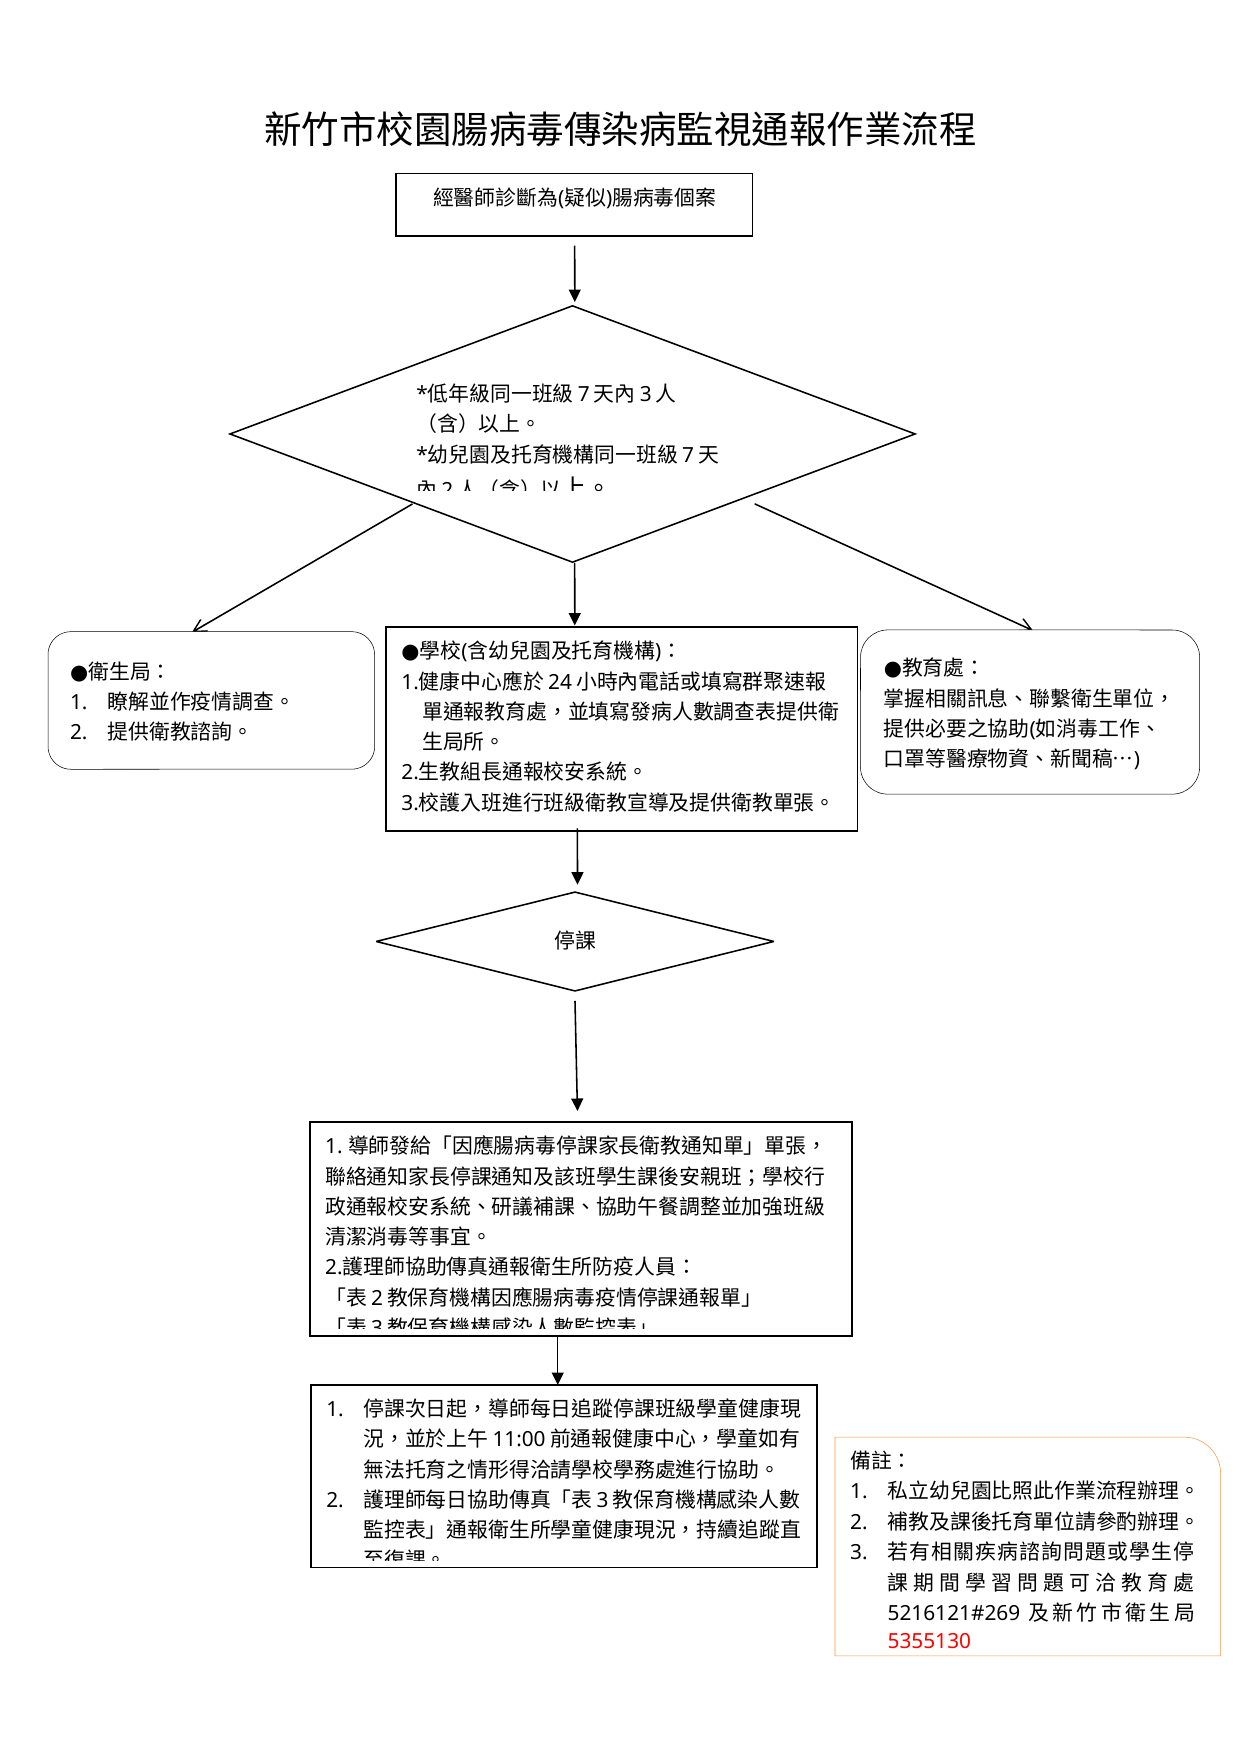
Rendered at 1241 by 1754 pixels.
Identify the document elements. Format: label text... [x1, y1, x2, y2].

list 新竹市校園腸病毒傳染病監視通報作業流程 [187, 89, 1053, 164]
